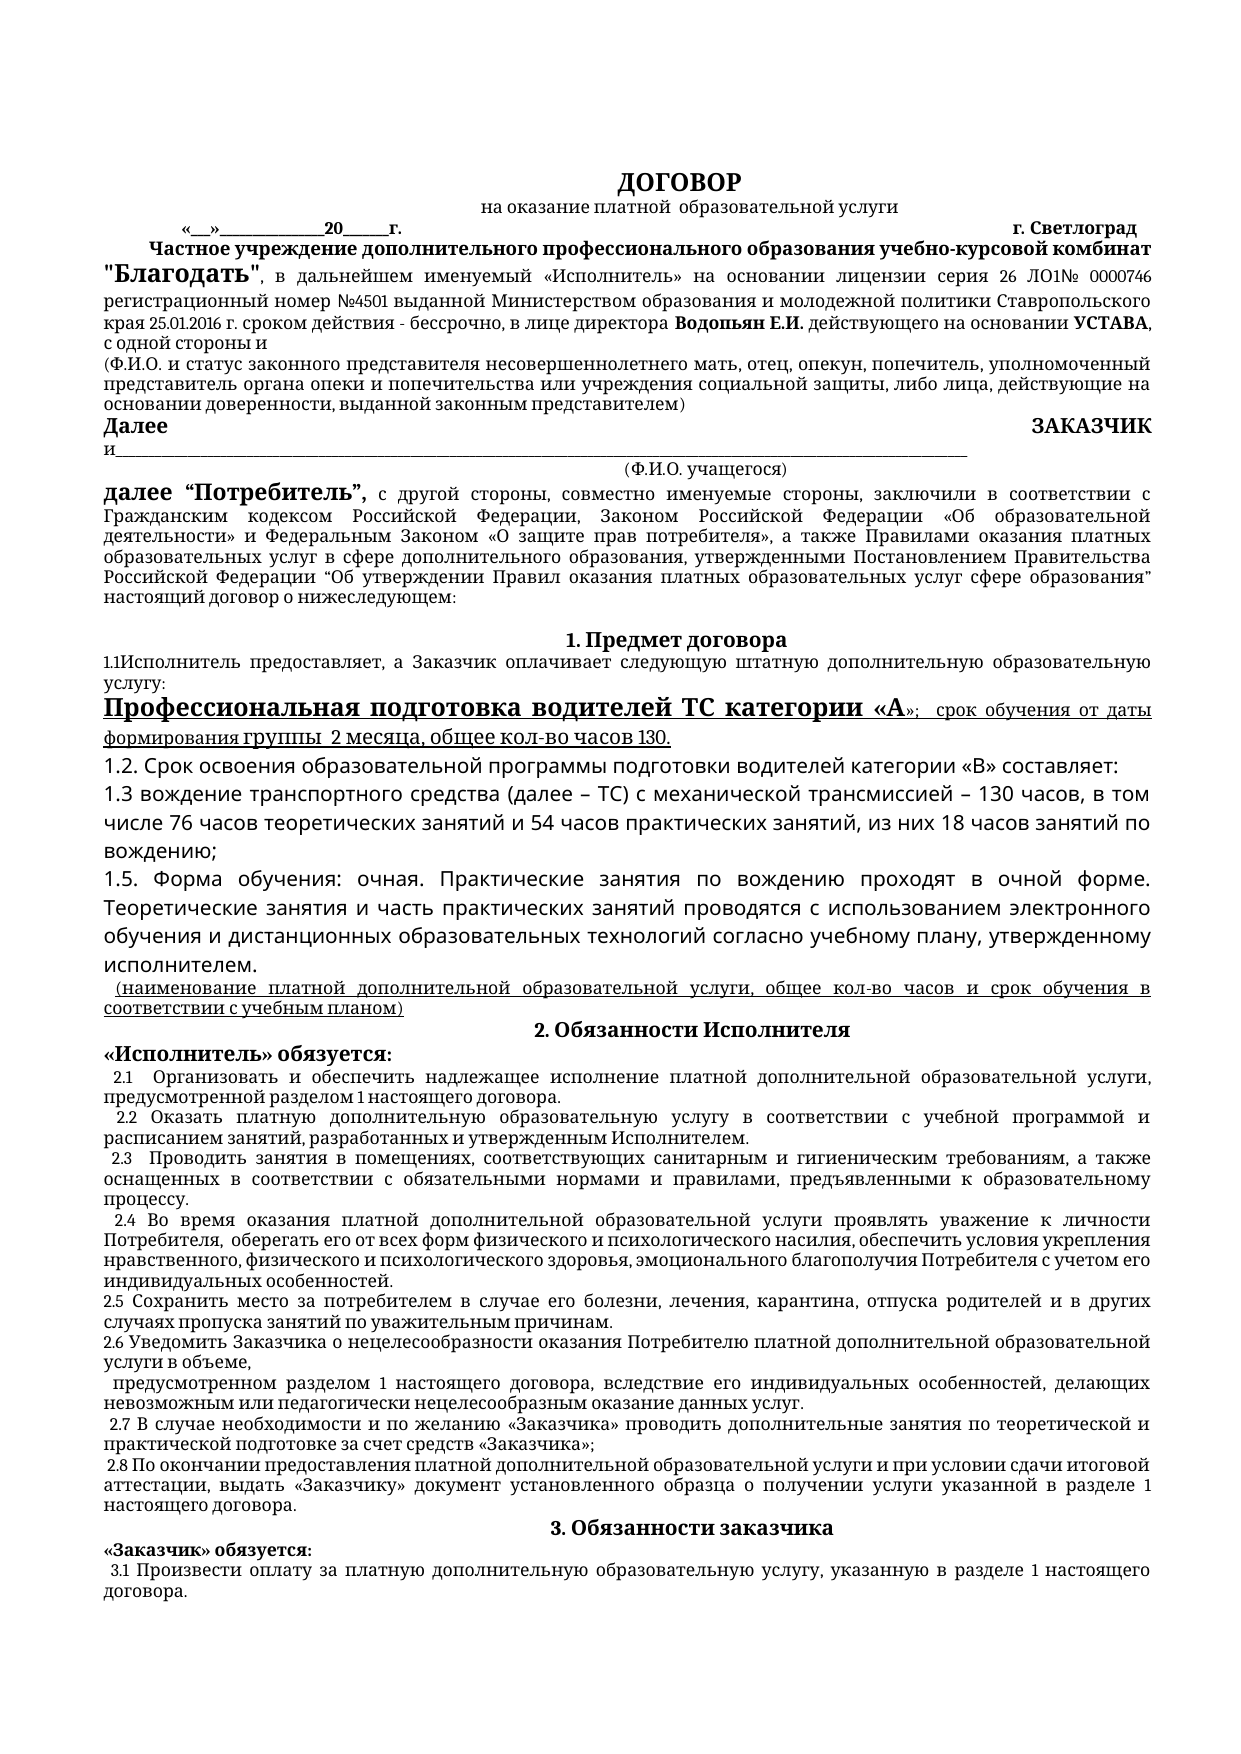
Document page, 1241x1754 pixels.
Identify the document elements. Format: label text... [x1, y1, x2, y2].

text 1.3 вождение транспортного средства (далее – ТС) с механической трансмиссией – 130 часов, в том числе 76 часов теоретических занятий и 54 часов практических занятий, из них 18 часов занятий по вождению; [103, 779, 1152, 864]
text 3.1 Произвести оплату за платную дополнительную образовательную услугу, указанную в разделе 1 настоящего договора. [103, 1561, 1152, 1601]
text 3. Обязанности заказчика [103, 1516, 1152, 1540]
text 1. Предмет договора [103, 629, 1152, 653]
text 2.1 Организовать и обеспечить надлежащее исполнение платной дополнительной образовательной услуги, предусмотренной разделом 1 настоящего договора. [103, 1067, 1152, 1108]
text Частное учреждение дополнительного профессионального образования учебно-курсовой комбинат "Благодать", в дальнейшем именуемый «Исполнитель» на основании лицензии серия 26 ЛО1№ 0000746 регистрационный номер №4501 выданной Министерством образования и молодежной политики Ставропольского края 25.01.2016 г. сроком действия - бессрочно, в лице директора Водопьян Е.И. действующего на основании УСТАВА, с одной стороны и [103, 239, 1152, 354]
text 2.8 По окончании предоставления платной дополнительной образовательной услуги и при условии сдачи итоговой аттестации, выдать «Заказчику» документ установленного образца о получении услуги указанной в разделе 1 настоящего договора. [103, 1455, 1152, 1516]
text 2. Обязанности Исполнителя [103, 1019, 1152, 1043]
text 1.2. Срок освоения образовательной программы подготовки водителей категории «В» составляет: [103, 751, 1152, 779]
text Профессиональная подготовка водителей ТС категории «А»; срок обучения от даты формирования группы 2 месяца, общее кол-во часов 130. [103, 694, 1152, 718]
text (наименование платной дополнительной образовательной услуги, общее кол-во часов и срок обучения в соответствии с учебным планом) [103, 978, 1152, 1019]
text «Заказчик» обязуется: [103, 1540, 1152, 1561]
text (Ф.И.О. и статус законного представителя несовершеннолетнего мать, отец, опекун, попечитель, уполномоченный представитель органа опеки и попечительства или учреждения социальной защиты, либо лица, действующие на основании доверенности, выданной законным представителем) [103, 354, 1152, 415]
text 2.4 Во время оказания платной дополнительной образовательной услуги проявлять уважение к личности Потребителя, оберегать его от всех форм физического и психологического насилия, обеспечить условия укрепления нравственного, физического и психологического здоровья, эмоционального благополучия Потребителя с учетом его индивидуальных особенностей. [103, 1210, 1152, 1292]
text 2.5 Сохранить место за потребителем в случае его болезни, лечения, карантина, отпуска родителей и в других случаях пропуска занятий по уважительным причинам. [103, 1292, 1152, 1332]
text предусмотренном разделом 1 настоящего договора, вследствие его индивидуальных особенностей, делающих невозможным или педагогически нецелесообразным оказание данных услуг. [103, 1373, 1152, 1414]
text Профессиональная подготовка водителей ТС категории «А»; срок обучения от даты формирования группы 2 месяца, общее кол-во часов 130. [103, 719, 1152, 751]
text далее “Потребитель”, с другой стороны, совместно именуемые стороны, заключили в соответствии с Гражданским кодексом Российской Федерации, Законом Российской Федерации «Об образовательной деятельности» и Федеральным Законом «О защите прав потребителя», а также Правилами оказания платных образовательных услуг в сфере дополнительного образования, утвержденными Постановлением Правительства Российской Федерации “Об утверждении Правил оказания платных образовательных услуг сфере образования” настоящий договор о нижеследующем: [103, 480, 1152, 608]
text Далее ЗАКАЗЧИК и__________________________________________________________________________________________________________________________________ [103, 415, 1152, 459]
text (Ф.И.О. учащегося) [103, 459, 1152, 480]
text 1.5. Форма обучения: очная. Практические занятия по вождению проходят в очной форме. Теоретические занятия и часть практических занятий проводятся с использованием электронного обучения и дистанционных образовательных технологий согласно учебному плану, утвержденному исполнителем. [103, 864, 1152, 978]
text ДОГОВОР [177, 169, 1233, 198]
text «___»________________20_______г. г. Светлоград [177, 218, 1233, 239]
text 2.7 В случае необходимости и по желанию «Заказчика» проводить дополнительные занятия по теоретической и практической подготовке за счет средств «Заказчика»; [103, 1414, 1152, 1455]
text «Исполнитель» обязуется: [103, 1043, 1152, 1067]
text 1.1Исполнитель предоставляет, а Заказчик оплачивает следующую штатную дополнительную образовательную услугу: [103, 653, 1152, 694]
text 2.3 Проводить занятия в помещениях, соответствующих санитарным и гигиеническим требованиям, а также оснащенных в соответствии с обязательными нормами и правилами, предъявленными к образовательному процессу. [103, 1149, 1152, 1210]
text на оказание платной образовательной услуги [177, 198, 1233, 218]
text 2.2 Оказать платную дополнительную образовательную услугу в соответствии с учебной программой и расписанием занятий, разработанных и утвержденным Исполнителем. [103, 1108, 1152, 1149]
text 2.6 Уведомить Заказчика о нецелесообразности оказания Потребителю платной дополнительной образовательной услуги в объеме, [103, 1332, 1152, 1373]
